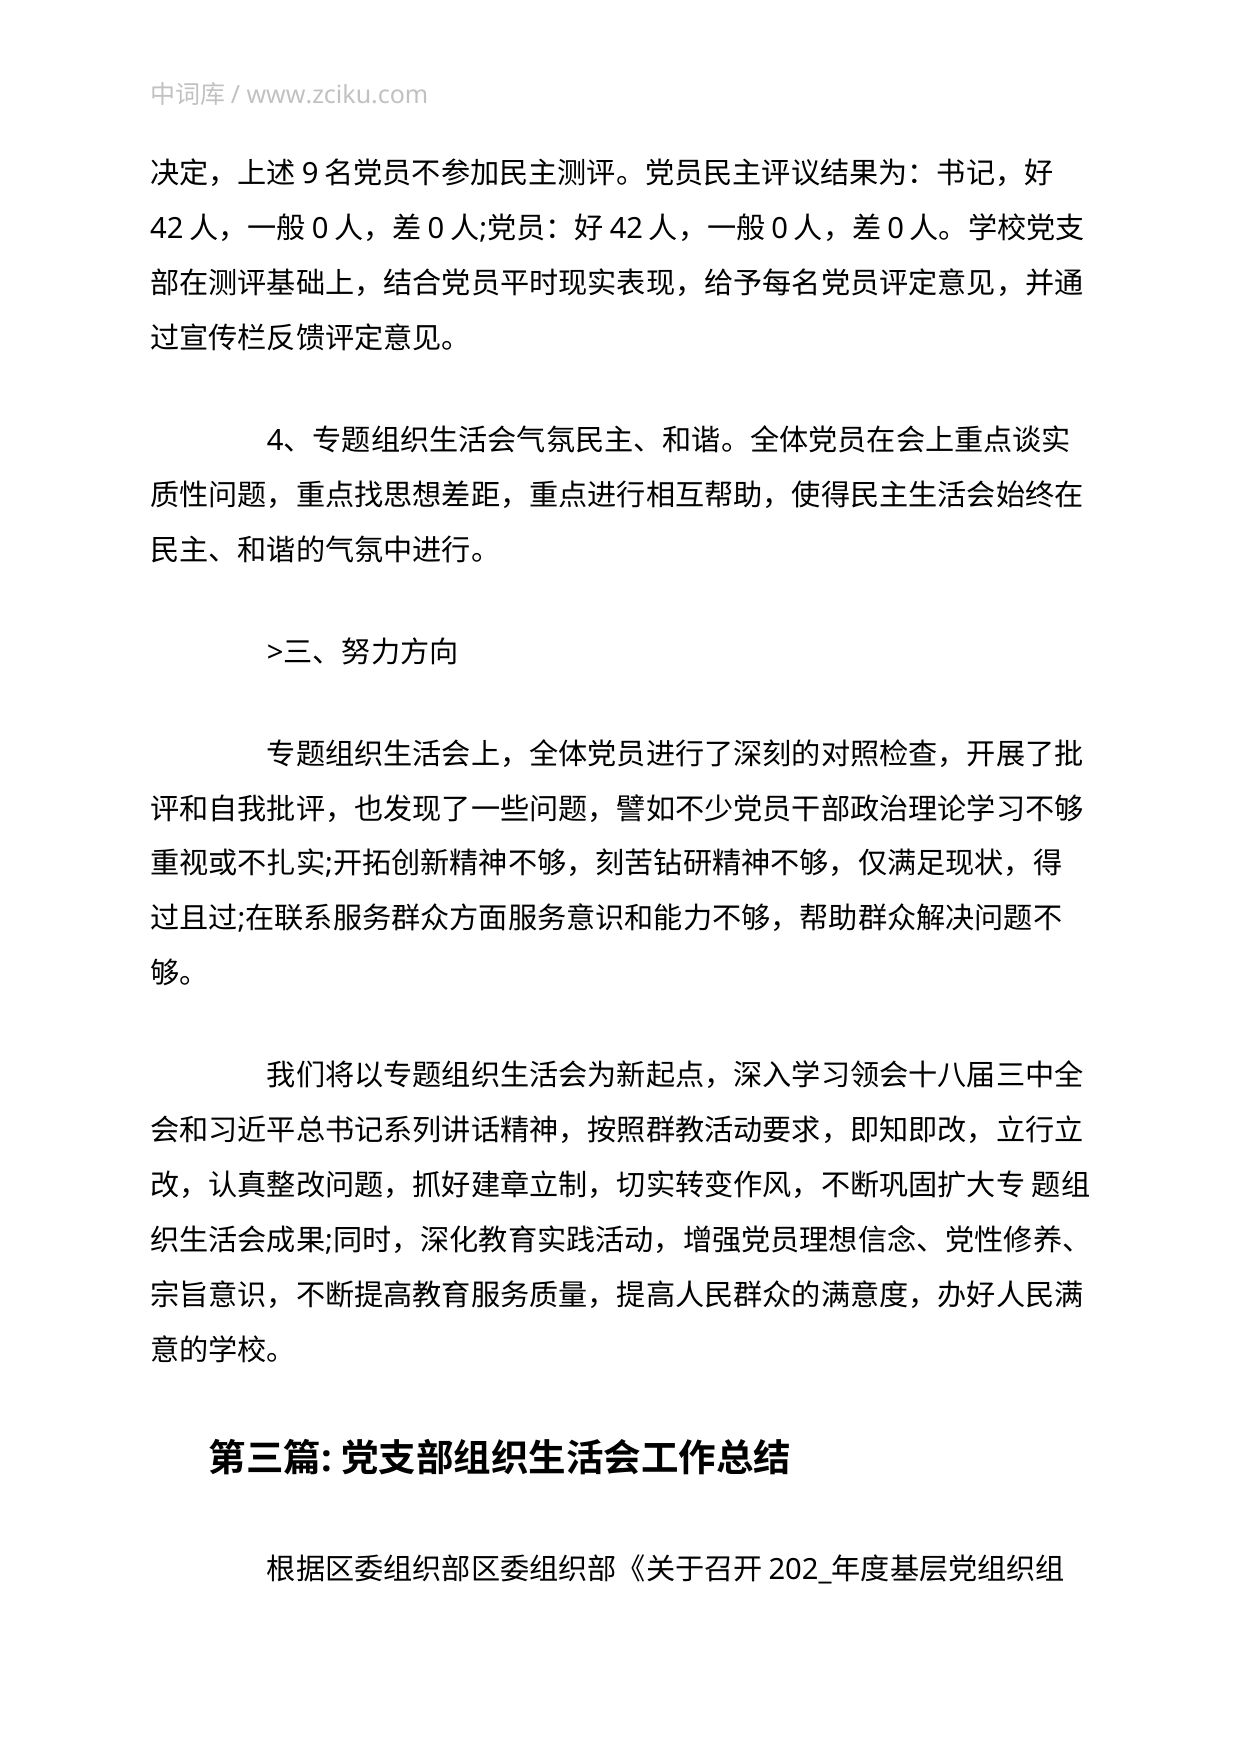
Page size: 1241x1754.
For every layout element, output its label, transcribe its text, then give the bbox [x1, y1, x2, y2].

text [150, 1546, 1090, 1588]
text 专题组织生活会上，全体党员进行了深刻的对照检查，开展了批评和自我批评，也发现了一些问题，譬如不少党员干部政治理论学习不够重视或不扎实;开拓创新精神不够，刻苦钻研精神不够，仅满足现状，得过且过;在联系服务群众方面服务意识和能力不够，帮助群众解决问题不够。 [150, 730, 1090, 992]
text 我们将以专题组织生活会为新起点，深入学习领会十八届三中全会和习近平总书记系列讲话精神，按照群教活动要求，即知即改，立行立改，认真整改问题，抓好建章立制，切实转变作风，不断巩固扩大专 题组织生活会成果;同时，深化教育实践活动，增强党员理想信念、党性修养、宗旨意识，不断提高教育服务质量，提高人民群众的满意度，办好人民满意的学校。 [150, 1052, 1090, 1369]
text 4、专题组织生活会气氛民主、和谐。全体党员在会上重点谈实质性问题，重点找思想差距，重点进行相互帮助，使得民主生活会始终在民主、和谐的气氛中进行。 [150, 417, 1090, 569]
text 第三篇: 党支部组织生活会工作总结 [150, 1428, 1090, 1483]
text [150, 150, 1090, 357]
text >三、努力方向 [150, 628, 1090, 671]
